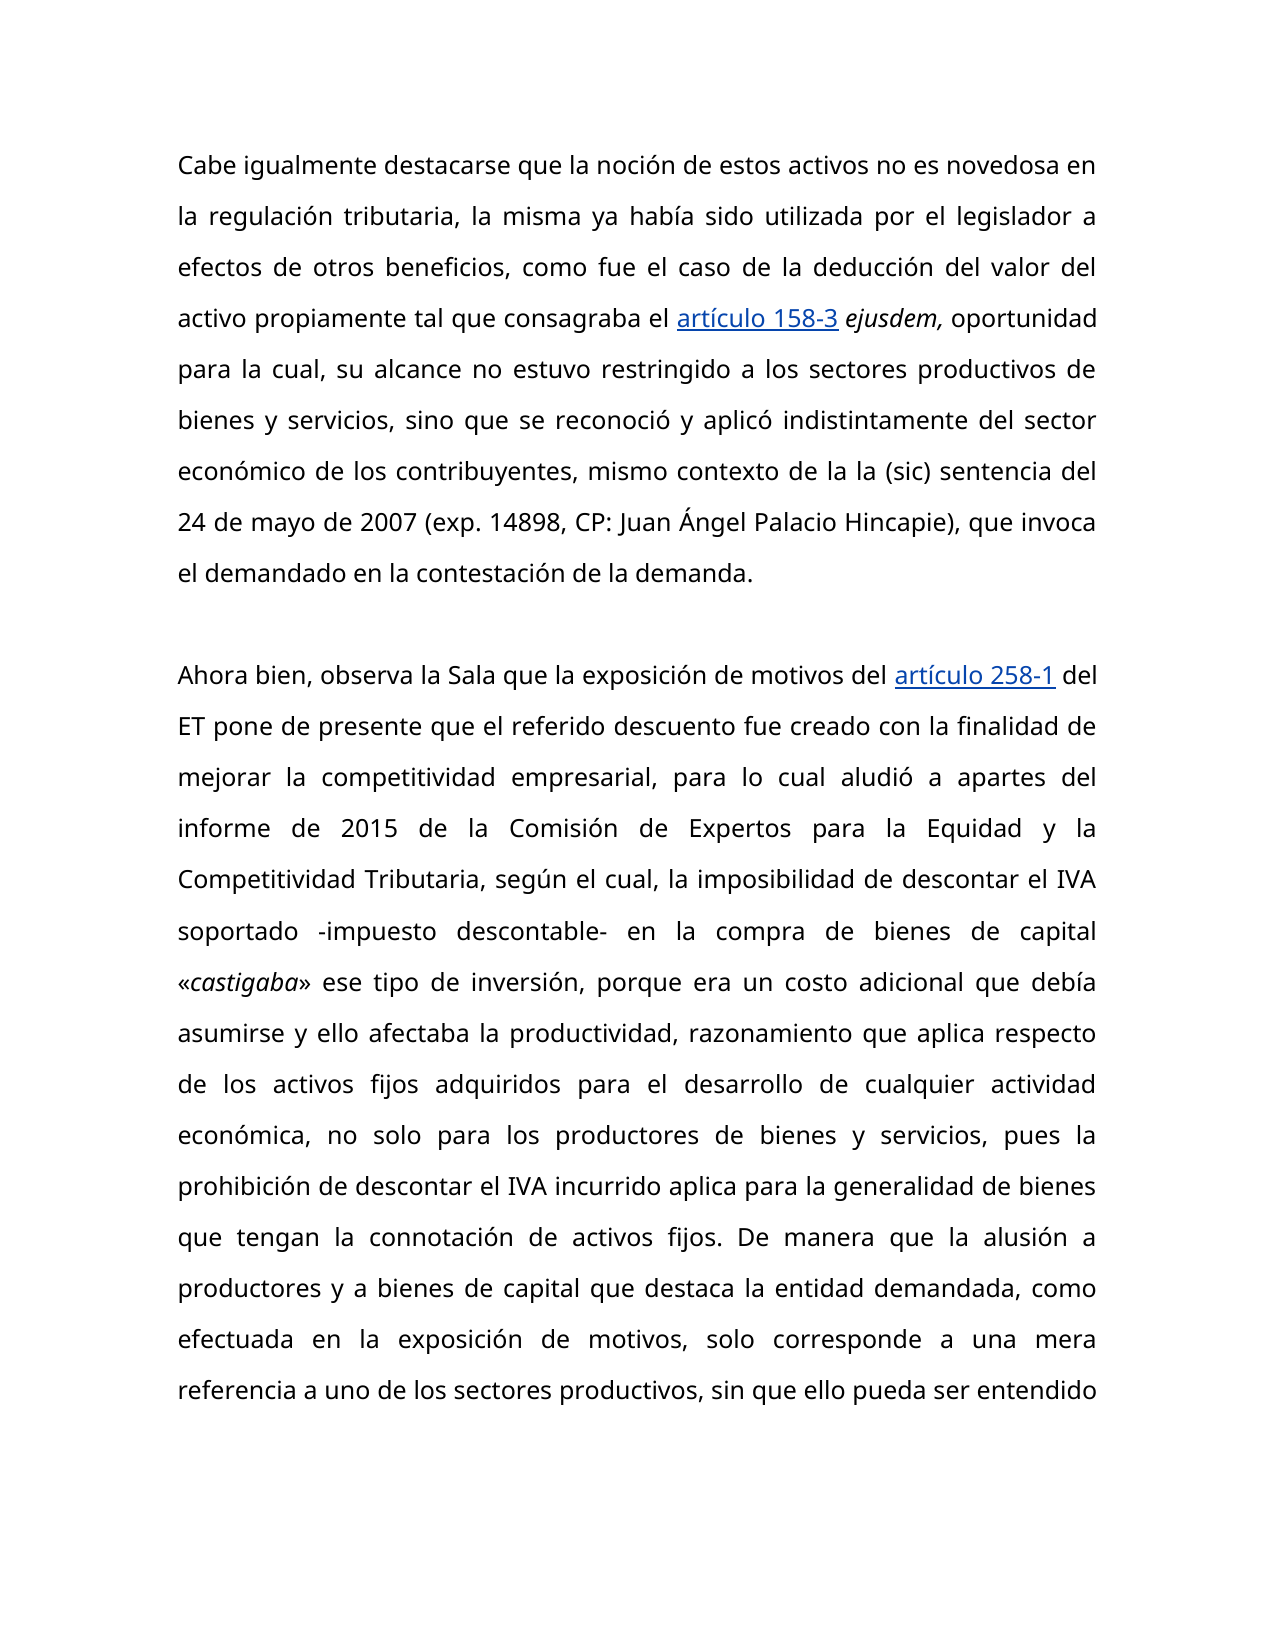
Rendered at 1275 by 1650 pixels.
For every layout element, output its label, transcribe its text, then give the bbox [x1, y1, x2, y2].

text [177, 658, 1098, 1407]
text Cabe igualmente destacarse que la noción de estos activos no es novedosa en la regulación tributaria, la misma ya había sido utilizada por el legislador a efectos de otros beneficios, como fue el caso de la deducción del valor del activo propiamente tal que consagraba el artículo 158-3 ejusdem, oportunidad para la cual, su alcance no estuvo restringido a los sectores productivos de bienes y servicios, sino que se reconoció y aplicó indistintamente del sector económico de los contribuyentes, mismo contexto de la la (sic) sentencia del 24 de mayo de 2007 (exp. 14898, CP: Juan Ángel Palacio Hincapie), que invoca el demandado en la contestación de la demanda. [177, 148, 1098, 590]
